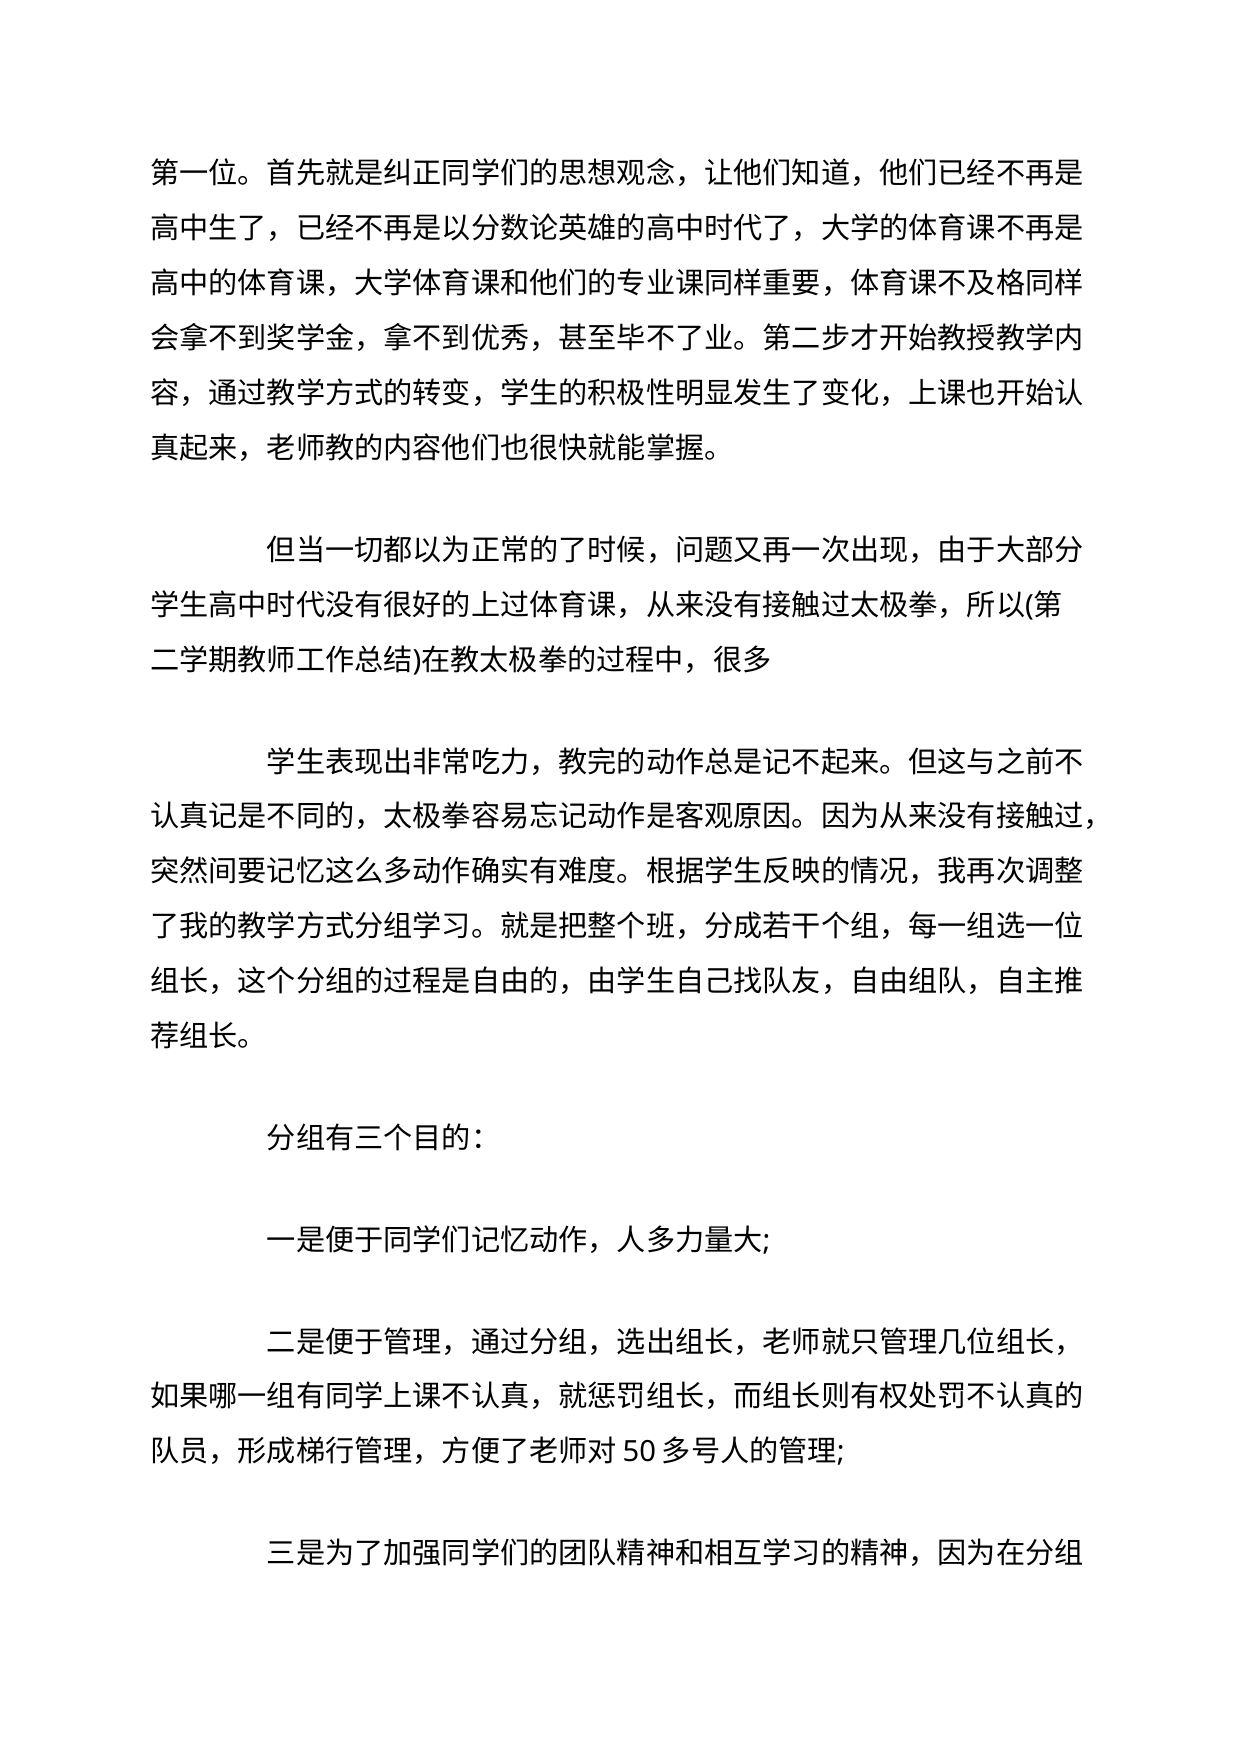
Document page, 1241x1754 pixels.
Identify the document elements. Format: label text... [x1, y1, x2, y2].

text 一是便于同学们记忆动作，人多力量大; [150, 1216, 1090, 1258]
text 但当一切都以为正常的了时候，问题又再一次出现，由于大部分学生高中时代没有很好的上过体育课，从来没有接触过太极拳，所以(第二学期教师工作总结)在教太极拳的过程中，很多 [150, 526, 1090, 678]
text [150, 1530, 1090, 1572]
text 分组有三个目的： [150, 1114, 1090, 1157]
text 学生表现出非常吃力，教完的动作总是记不起来。但这与之前不认真记是不同的，太极拳容易忘记动作是客观原因。因为从来没有接触过，突然间要记忆这么多动作确实有难度。根据学生反映的情况，我再次调整了我的教学方式分组学习。就是把整个班，分成若干个组，每一组选一位组长，这个分组的过程是自由的，由学生自己找队友，自由组队，自主推荐组长。 [150, 738, 1090, 1055]
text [150, 150, 1090, 467]
text 二是便于管理，通过分组，选出组长，老师就只管理几位组长，如果哪一组有同学上课不认真，就惩罚组长，而组长则有权处罚不认真的队员，形成梯行管理，方便了老师对50多号人的管理; [150, 1318, 1090, 1470]
